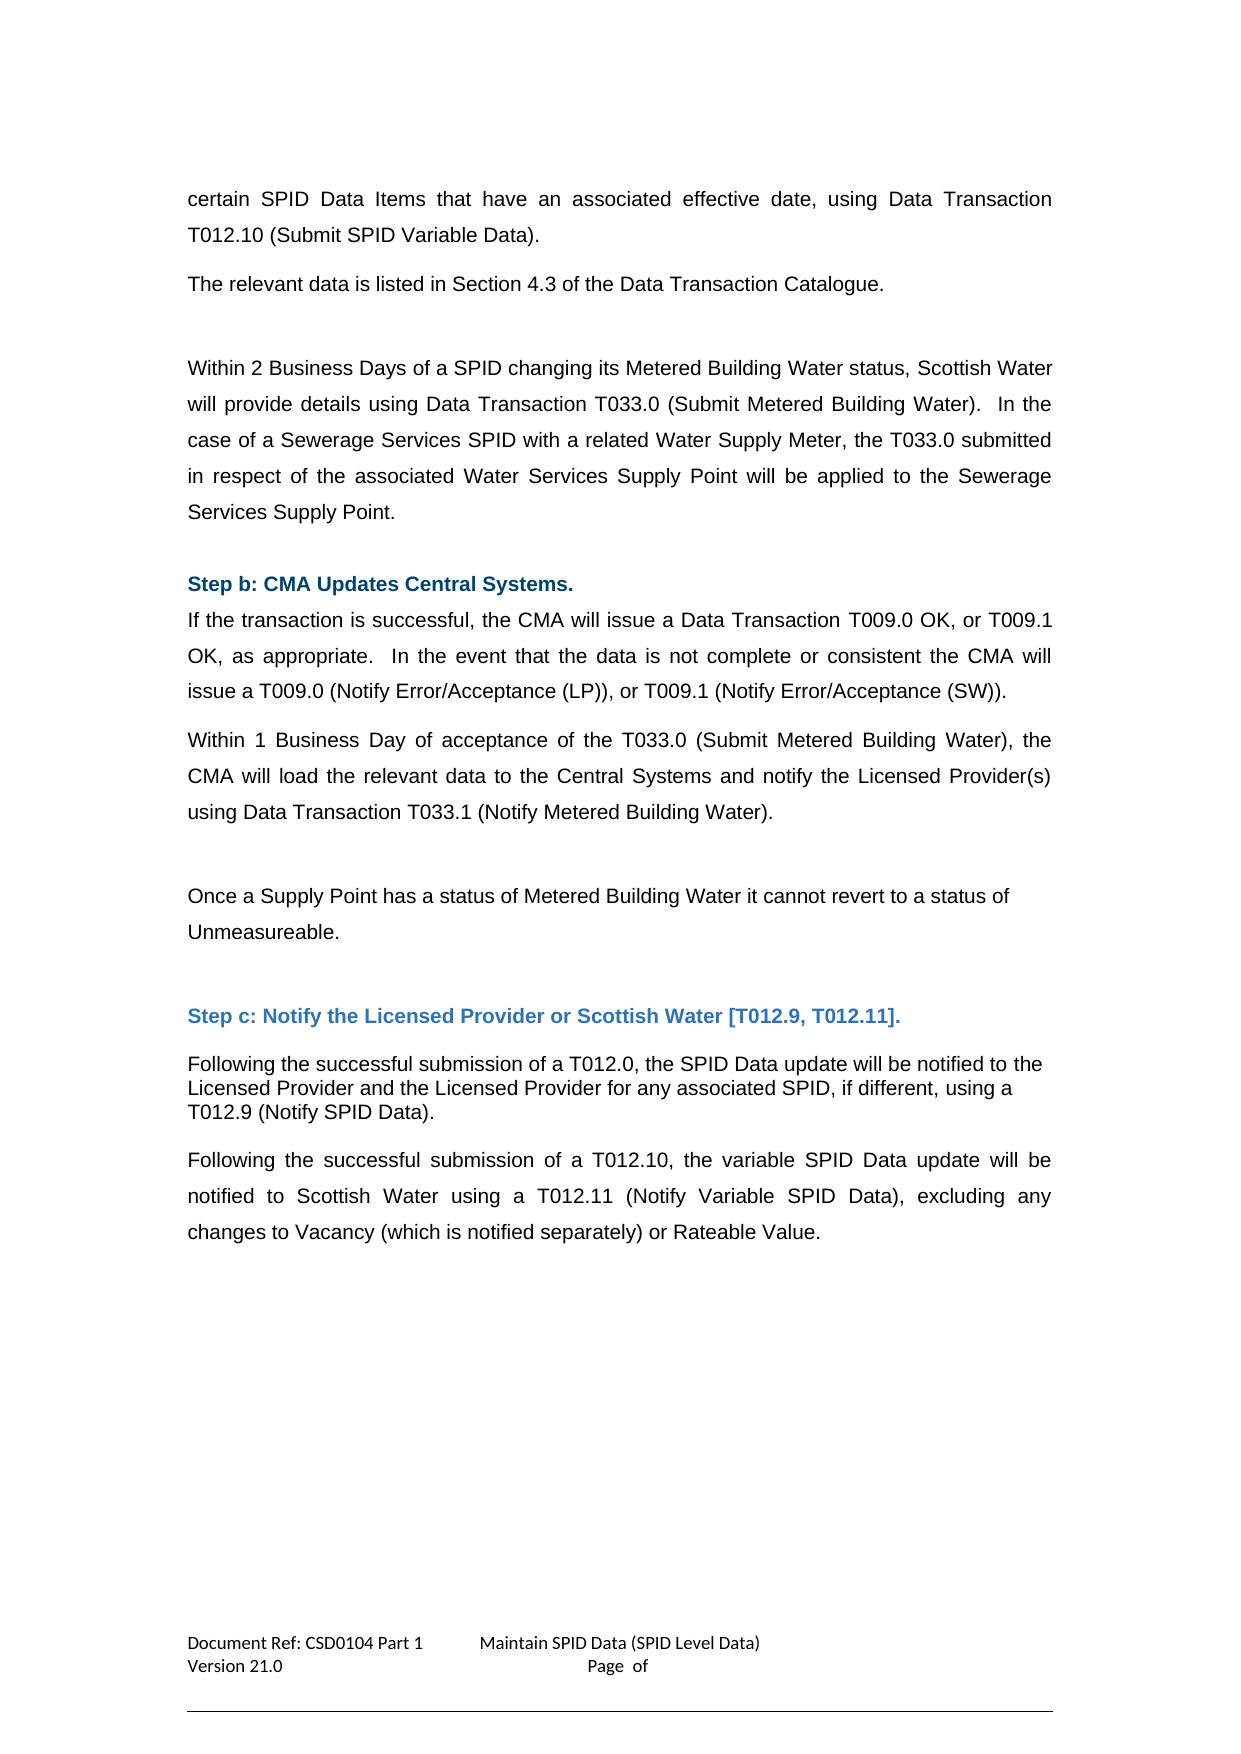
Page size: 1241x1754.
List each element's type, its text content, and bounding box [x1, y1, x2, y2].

text The relevant data is listed in Section 4.3 of the Data Transaction Catalogue. [187, 272, 1053, 296]
text Step c: Notify the Licensed Provider or Scottish Water [T012.9, T012.11]. [187, 1004, 1053, 1028]
text Within 1 Business Day of acceptance of the T033.0 (Submit Metered Building Water), the will load the relevant data to the Central Systems and notify the Licensed Provider(s) using Data Transaction T033.1 (Notify Metered Building Water). [187, 728, 1053, 824]
subtitle Step b: CMA Updates Central Systems. [187, 572, 1053, 596]
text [187, 187, 1053, 247]
text Following the successful submission of a T012.0, the SPID Data update will be notified to the Licensed Provider and the Licensed Provider for any associated SPID, if different, using a T012.9 (Notify SPID Data). [187, 1052, 1053, 1124]
text Once a Supply Point has a status of Metered Building Water it cannot revert to a status of Unmeasureable. [187, 884, 1053, 944]
text If the transaction is successful, the will issue a Data Transaction T009.0 OK, or T009.1 OK, as appropriate. In the event that the data is not complete or consistent the will issue a T009.0 (Notify Error/Acceptance (LP)), or T009.1 (Notify Error/Acceptance (SW)). [187, 607, 1053, 703]
subtitle Following the successful submission of a T012.10, the variable SPID Data update will be notified to Scottish Water using a T012.11 (Notify Variable SPID Data), excluding any changes to Vacancy (which is notified separately) or Rateable Value. [187, 1148, 1053, 1243]
text Within 2 Business Days of a SPID changing its Metered Building Water status, Scottish Water will provide details using Data Transaction T033.0 (Submit Metered Building Water). In the case of a Sewerage Services SPID with a related Water Supply Meter, the T033.0 submitted in respect of the associated Water Services Supply Point will be applied to the Sewerage Services Supply Point. [187, 356, 1053, 524]
